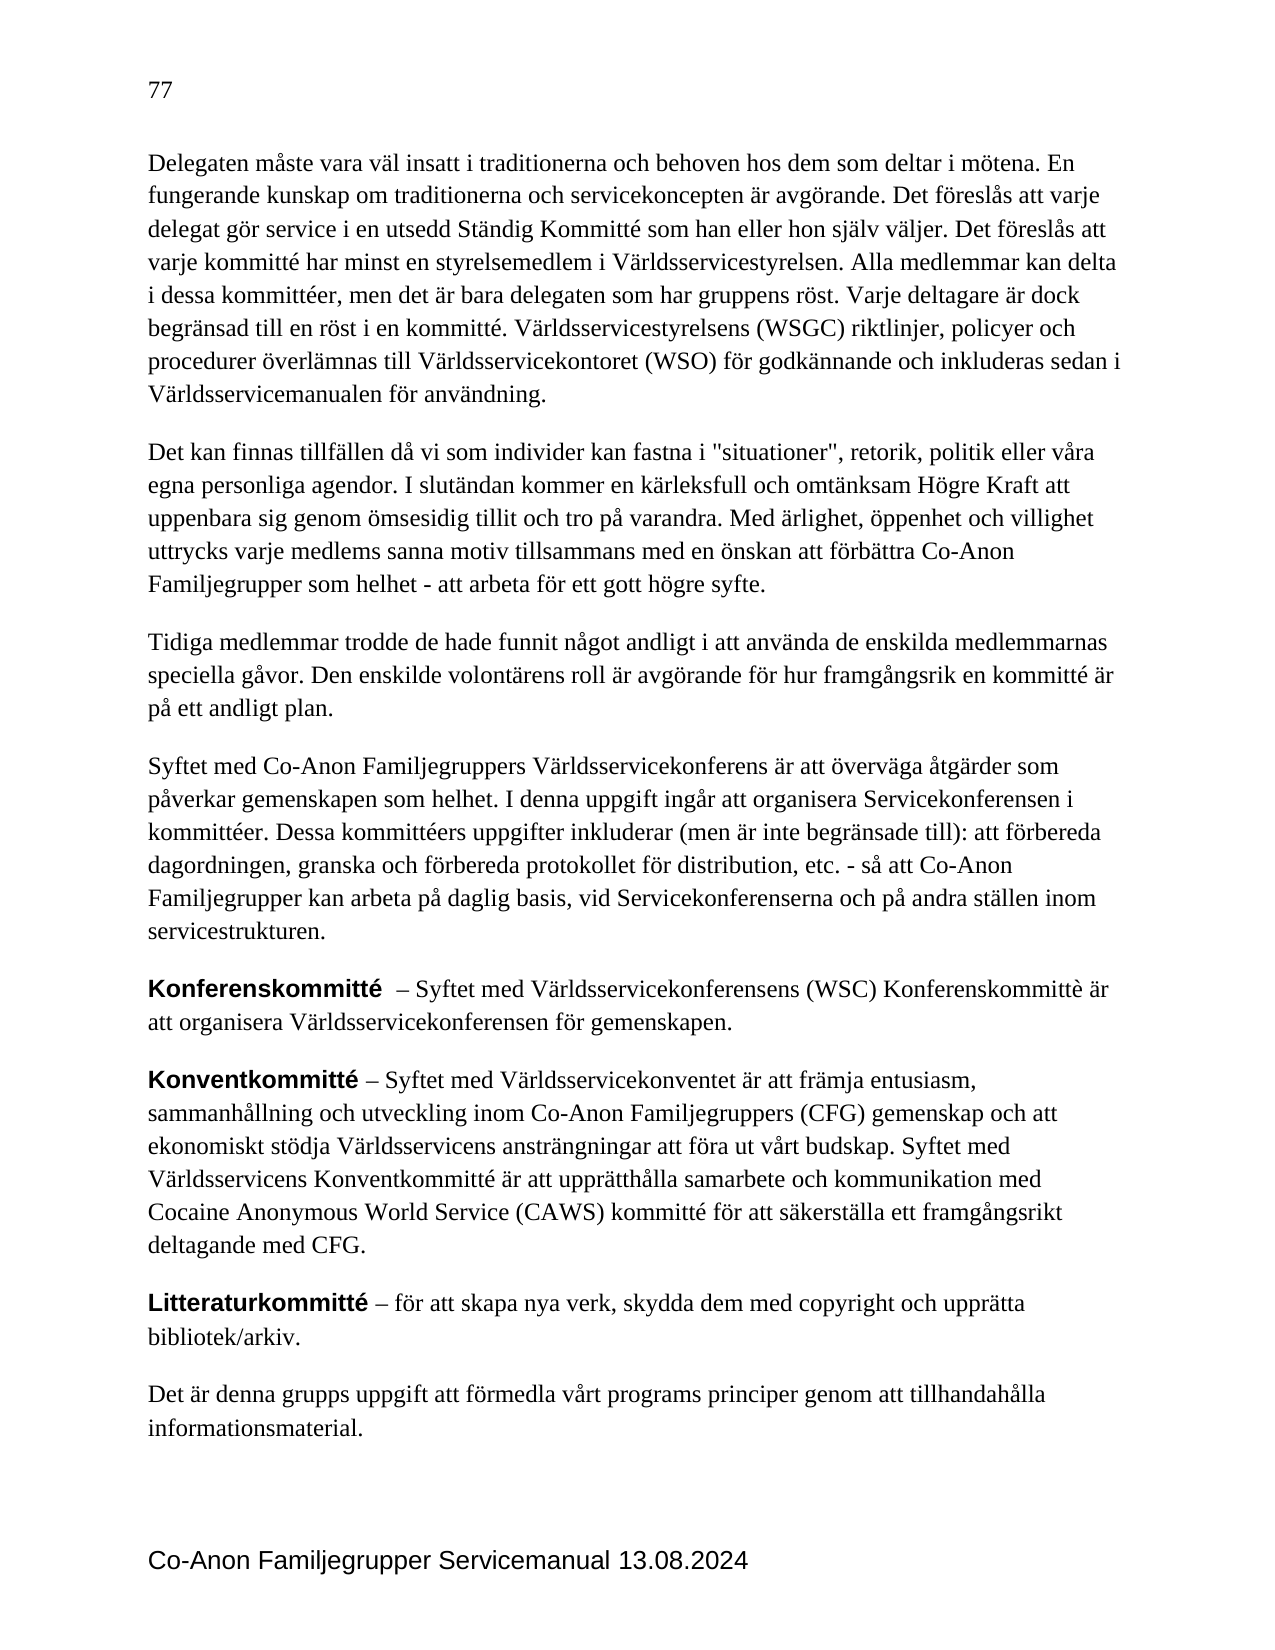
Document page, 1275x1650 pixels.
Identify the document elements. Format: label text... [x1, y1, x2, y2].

text Konferenskommitté – Syftet med Världsservicekonferensens (WSC) Konferenskommittè är att organisera Världsservicekonferensen för gemenskapen. [148, 974, 1127, 1036]
text Syftet med Co-Anon Familjegruppers Världsservicekonferens är att överväga åtgärder som påverkar gemenskapen som helhet. I denna uppgift ingår att organisera Servicekonferensen i kommittéer. Dessa kommittéers uppgifter inkluderar (men är inte begränsade till): att förbereda dagordningen, granska och förbereda protokollet för distribution, etc. - så att Co-Anon Familjegrupper kan arbeta på daglig basis, vid Servicekonferenserna och på andra ställen inom servicestrukturen. [148, 751, 1127, 945]
text Tidiga medlemmar trodde de hade funnit något andligt i att använda de enskilda medlemmarnas speciella gåvor. Den enskilde volontärens roll är avgörande för hur framgångsrik en kommitté är på ett andligt plan. [148, 627, 1127, 722]
text Litteraturkommitté – för att skapa nya verk, skydda dem med copyright och upprätta bibliotek/arkiv. [148, 1288, 1127, 1350]
text Det kan finnas tillfällen då vi som individer kan fastna i "situationer", retorik, politik eller våra egna personliga agendor. I slutändan kommer en kärleksfull och omtänksam Högre Kraft att uppenbara sig genom ömsesidig tillit och tro på varandra. Med ärlighet, öppenhet och villighet uttrycks varje medlems sanna motiv tillsammans med en önskan att förbättra Co-Anon Familjegrupper som helhet - att arbeta för ett gott högre syfte. [148, 437, 1127, 598]
text Delegaten måste vara väl insatt i traditionerna och behoven hos dem som deltar i mötena. En fungerande kunskap om traditionerna och servicekoncepten är avgörande. Det föreslås att varje delegat gör service i en utsedd Ständig Kommitté som han eller hon själv väljer. Det föreslås att varje kommitté har minst en styrelsemedlem i Världsservicestyrelsen. Alla medlemmar kan delta i dessa kommittéer, men det är bara delegaten som har gruppens röst. Varje deltagare är dock begränsad till en röst i en kommitté. Världsservicestyrelsens (WSGC) riktlinjer, policyer och procedurer överlämnas till Världsservicekontoret (WSO) för godkännande och inkluderas sedan i Världsservicemanualen för användning. [148, 148, 1127, 407]
text Konventkommitté – Syftet med Världsservicekonventet är att främja entusiasm, sammanhållning och utveckling inom Co-Anon Familjegruppers (CFG) gemenskap och att ekonomiskt stödja Världsservicens ansträngningar att föra ut vårt budskap. Syftet med Världsservicens Konventkommitté är att upprätthålla samarbete och kommunikation med Cocaine Anonymous World Service (CAWS) kommitté för att säkerställa ett framgångsrikt deltagande med CFG. [148, 1065, 1127, 1259]
text Det är denna grupps uppgift att förmedla vårt programs principer genom att tillhandahålla informationsmaterial. [148, 1379, 1127, 1441]
